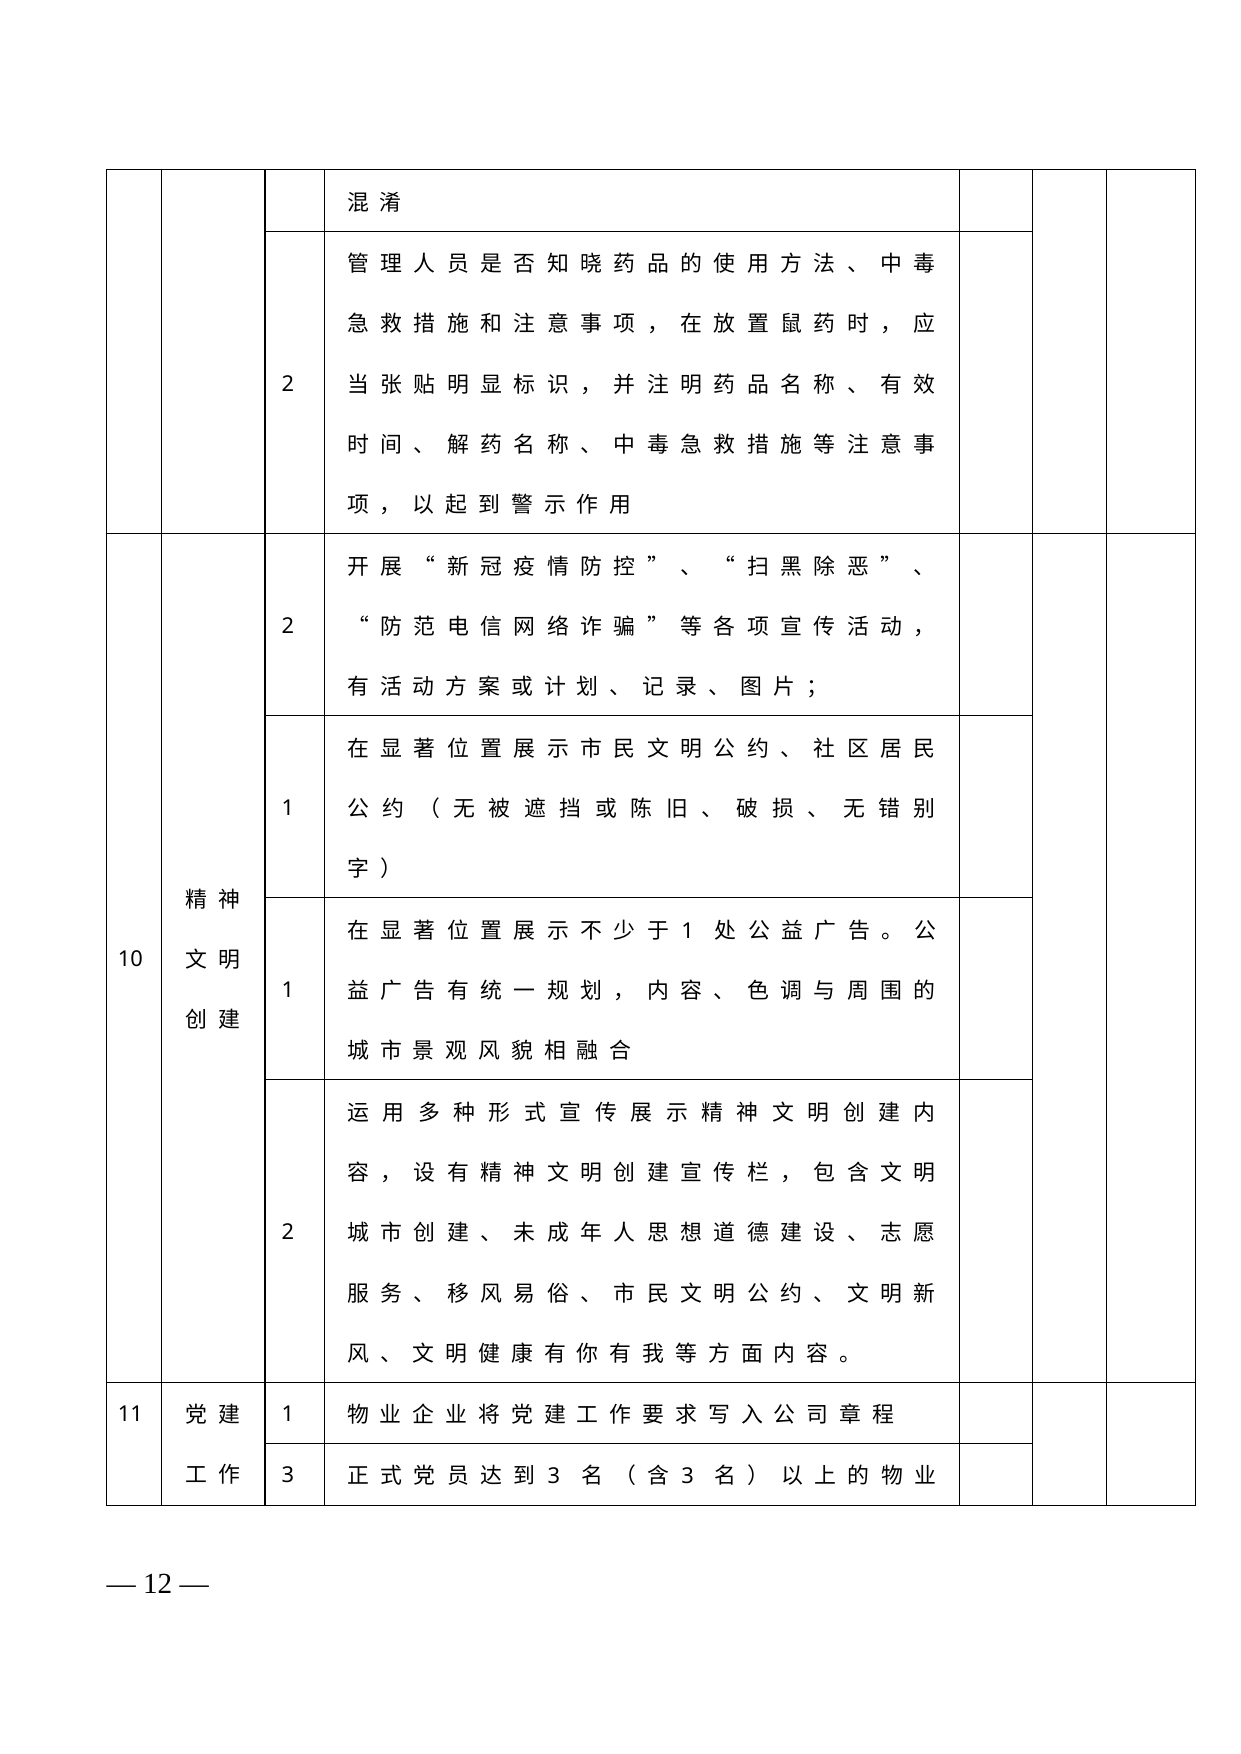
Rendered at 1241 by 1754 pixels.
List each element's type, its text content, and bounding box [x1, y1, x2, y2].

table_cell 1 [266, 898, 324, 1079]
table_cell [325, 170, 959, 231]
table_cell [1033, 1383, 1106, 1504]
table_cell 1 [266, 716, 324, 897]
table_cell [960, 534, 1032, 715]
table_cell [1107, 534, 1195, 1382]
table_cell 2 [266, 1080, 324, 1382]
table_cell 10 [107, 534, 161, 1382]
table_cell [1107, 1383, 1195, 1504]
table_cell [325, 1444, 959, 1504]
table_cell [960, 716, 1032, 897]
table_cell 在显著位置展示市民文明公约、社区居民公约（无被遮挡或陈旧、破损、无错别字） [325, 716, 959, 897]
table_cell [960, 1080, 1032, 1382]
table_cell 物业企业将党建工作要求写入公司章程 [325, 1383, 959, 1443]
table_cell 1 [266, 1383, 324, 1443]
table_cell 在显著位置展示不少于1处公益广告。公益广告有统一规划，内容、色调与周围的城市景观风貌相融合 [325, 898, 959, 1079]
table_cell 2 [266, 232, 324, 533]
table_cell 开展“新冠疫情防控”、“扫黑除恶”、“防范电信网络诈骗”等各项宣传活动，有活动方案或计划、记录、图片； [325, 534, 959, 715]
table_cell 2 [266, 170, 324, 231]
table_cell 11 [107, 1383, 161, 1504]
table_cell [960, 898, 1032, 1079]
table_cell [960, 1444, 1032, 1504]
table_cell 运用多种形式宣传展示精神文明创建内容，设有精神文明创建宣传栏，包含文明城市创建、未成年人思想道德建设、志愿服务、移风易俗、市民文明公约、文明新风、文明健康有你有我等方面内容。 [325, 1080, 959, 1382]
table_cell [960, 170, 1032, 231]
table_cell [1033, 534, 1106, 1382]
table_cell 精神 文明 创建 [162, 534, 264, 1382]
table_cell 管理人员是否知晓药品的使用方法、中毒急救措施和注意事项，在放置鼠药时，应当张贴明显标识，并注明药品名称、有效时间、解药名称、中毒急救措施等注意事项，以起到警示作用 [325, 232, 959, 533]
table_cell 3 [266, 1444, 324, 1504]
table_cell [960, 1383, 1032, 1443]
table_cell 党建 工作 [162, 1383, 264, 1504]
table_cell 2 [266, 534, 324, 715]
table_cell [960, 232, 1032, 533]
